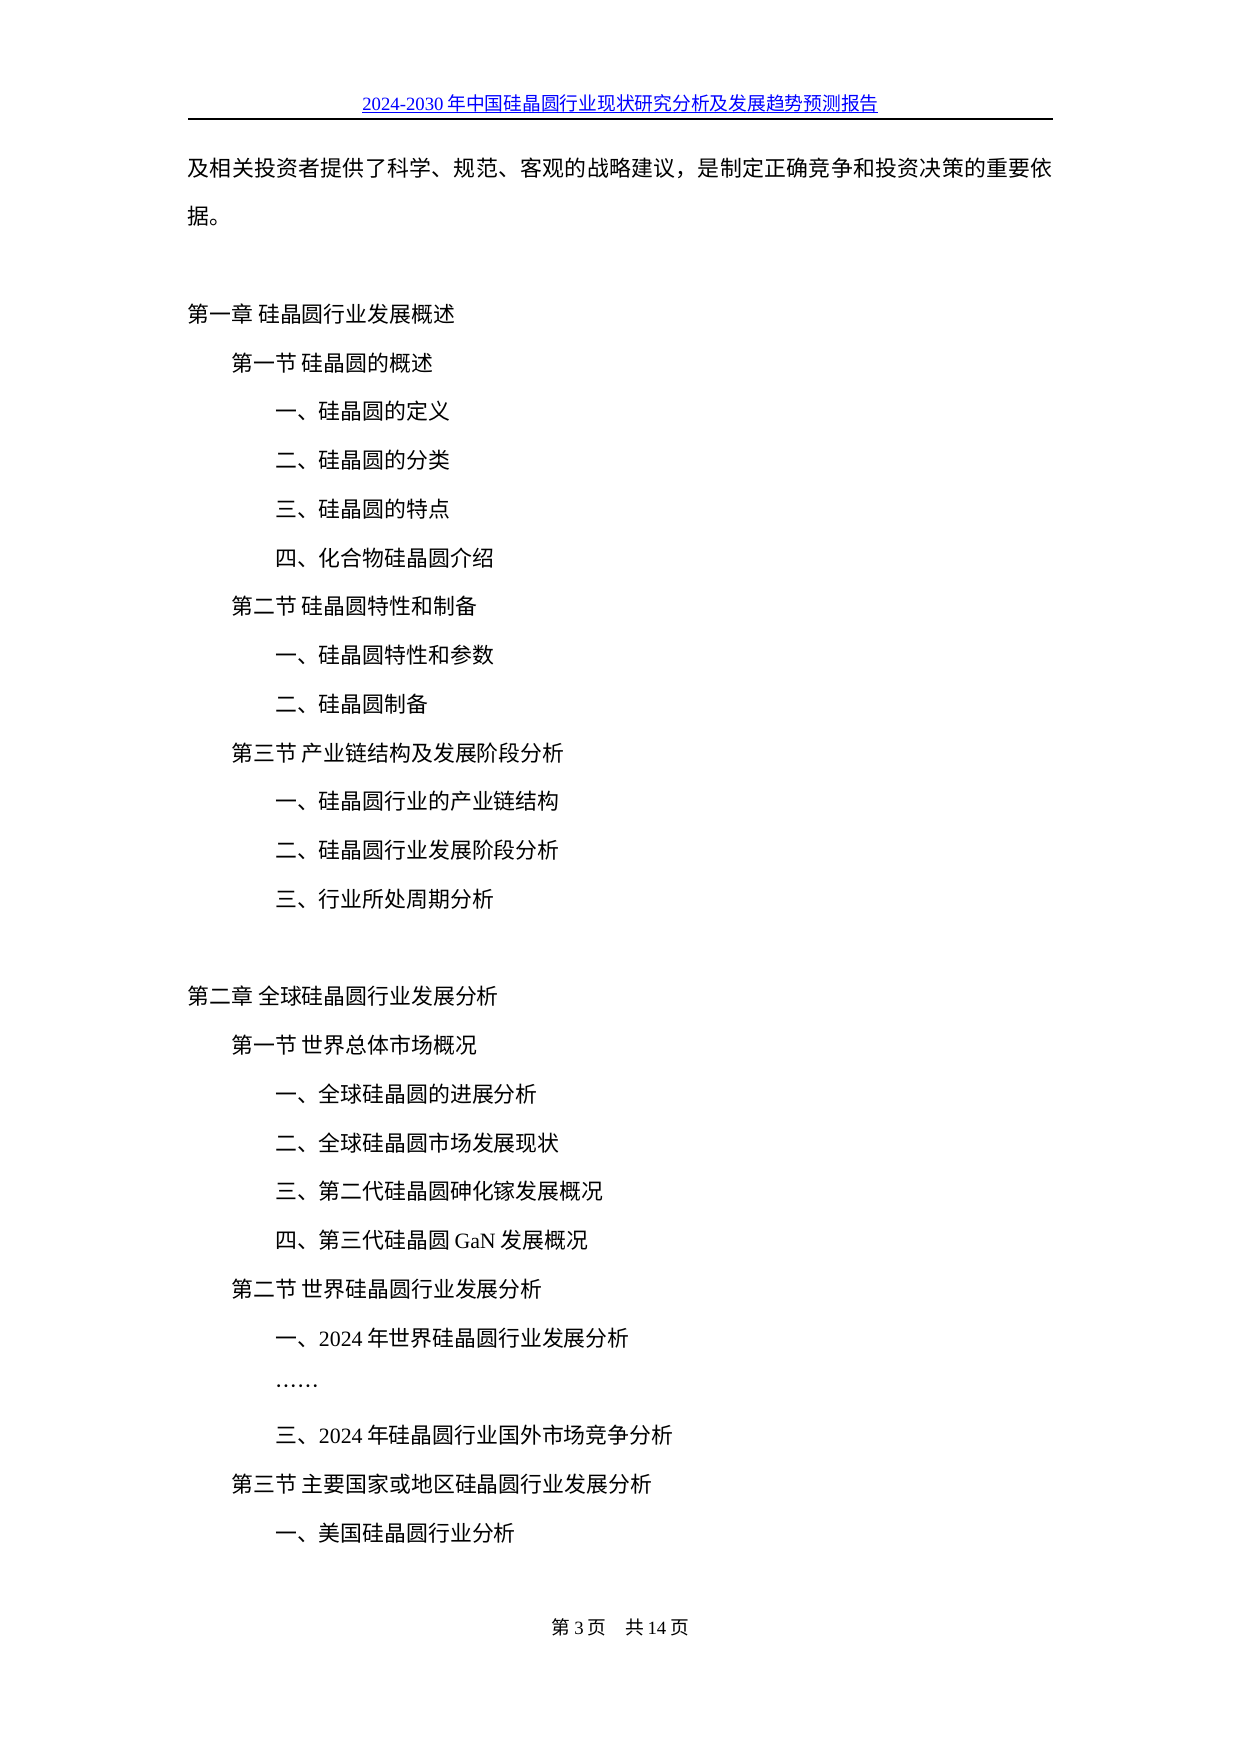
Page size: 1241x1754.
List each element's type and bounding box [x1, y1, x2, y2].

text [187, 150, 1053, 1548]
